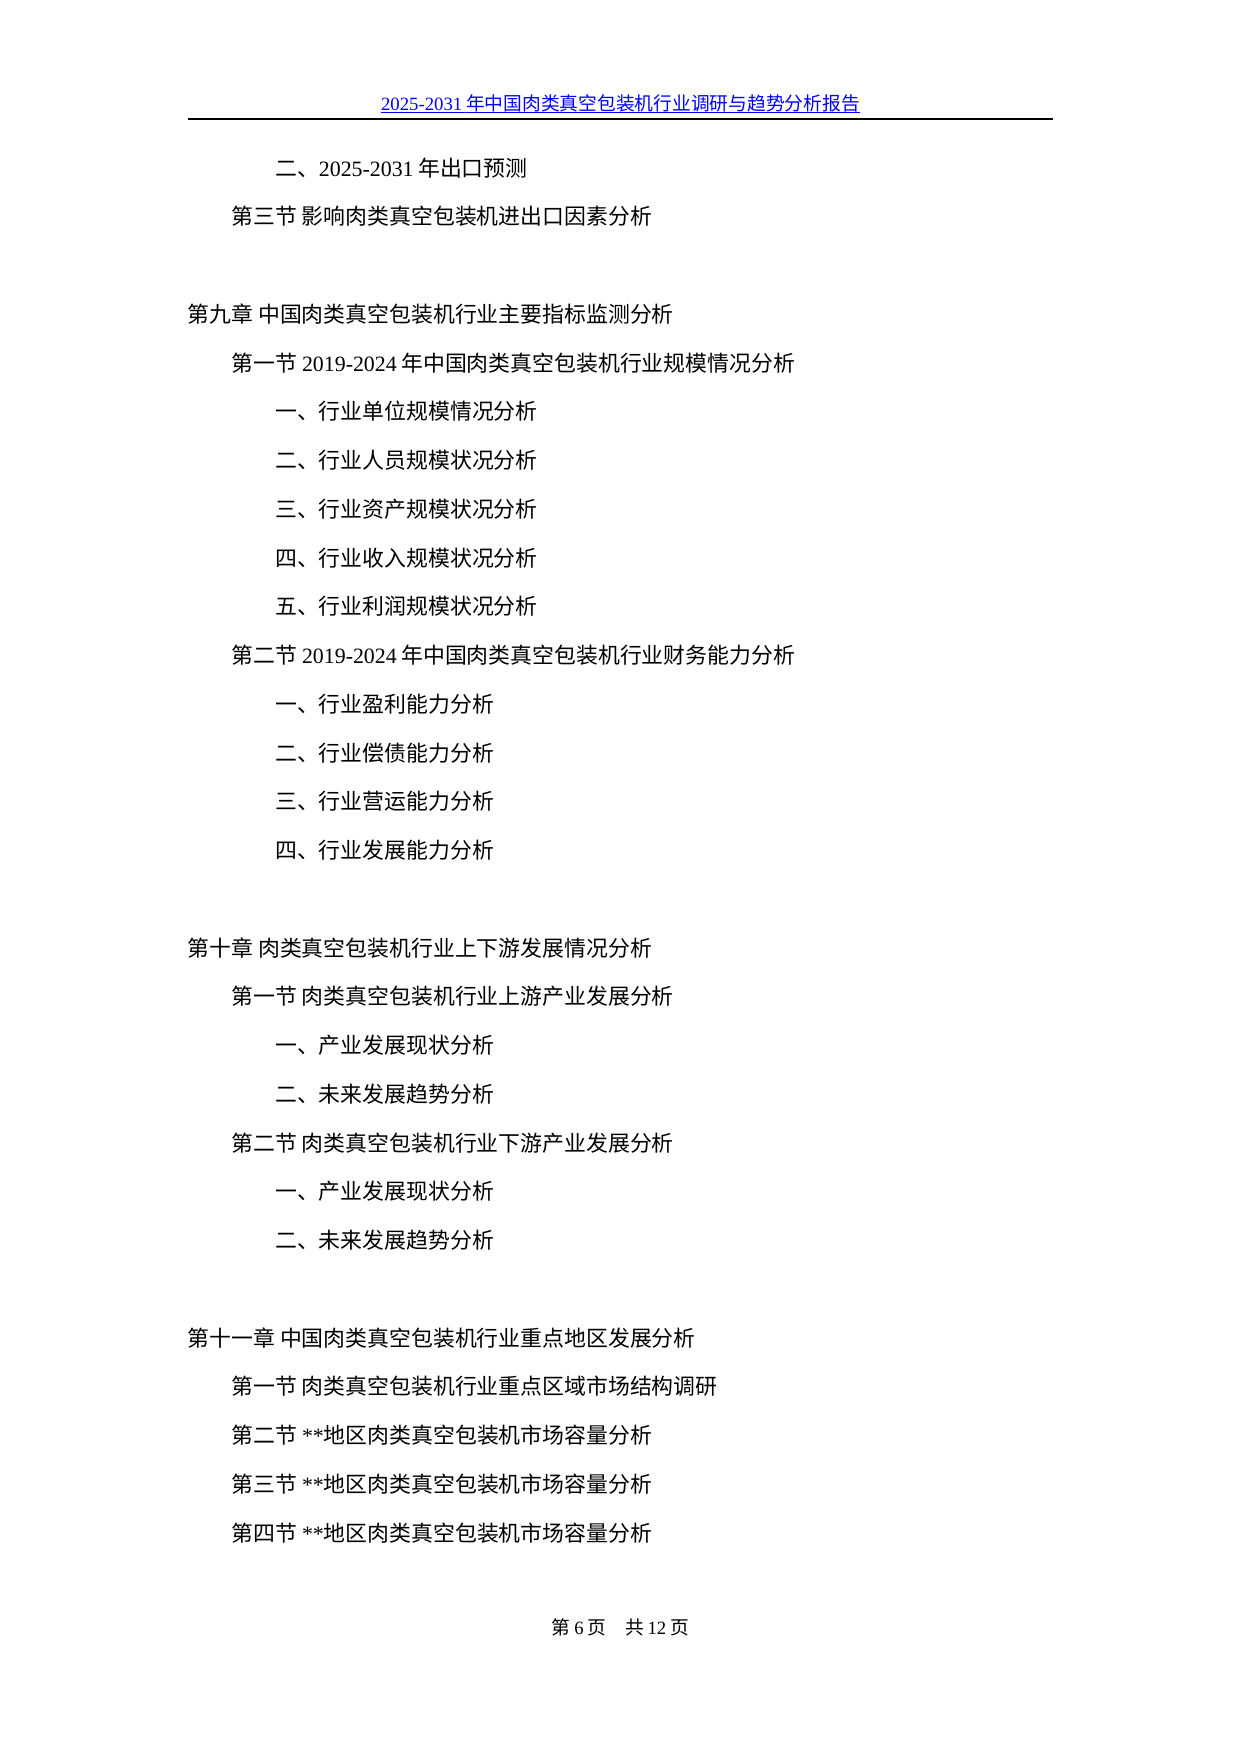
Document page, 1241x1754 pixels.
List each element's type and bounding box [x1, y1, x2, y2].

text [187, 150, 1053, 1548]
